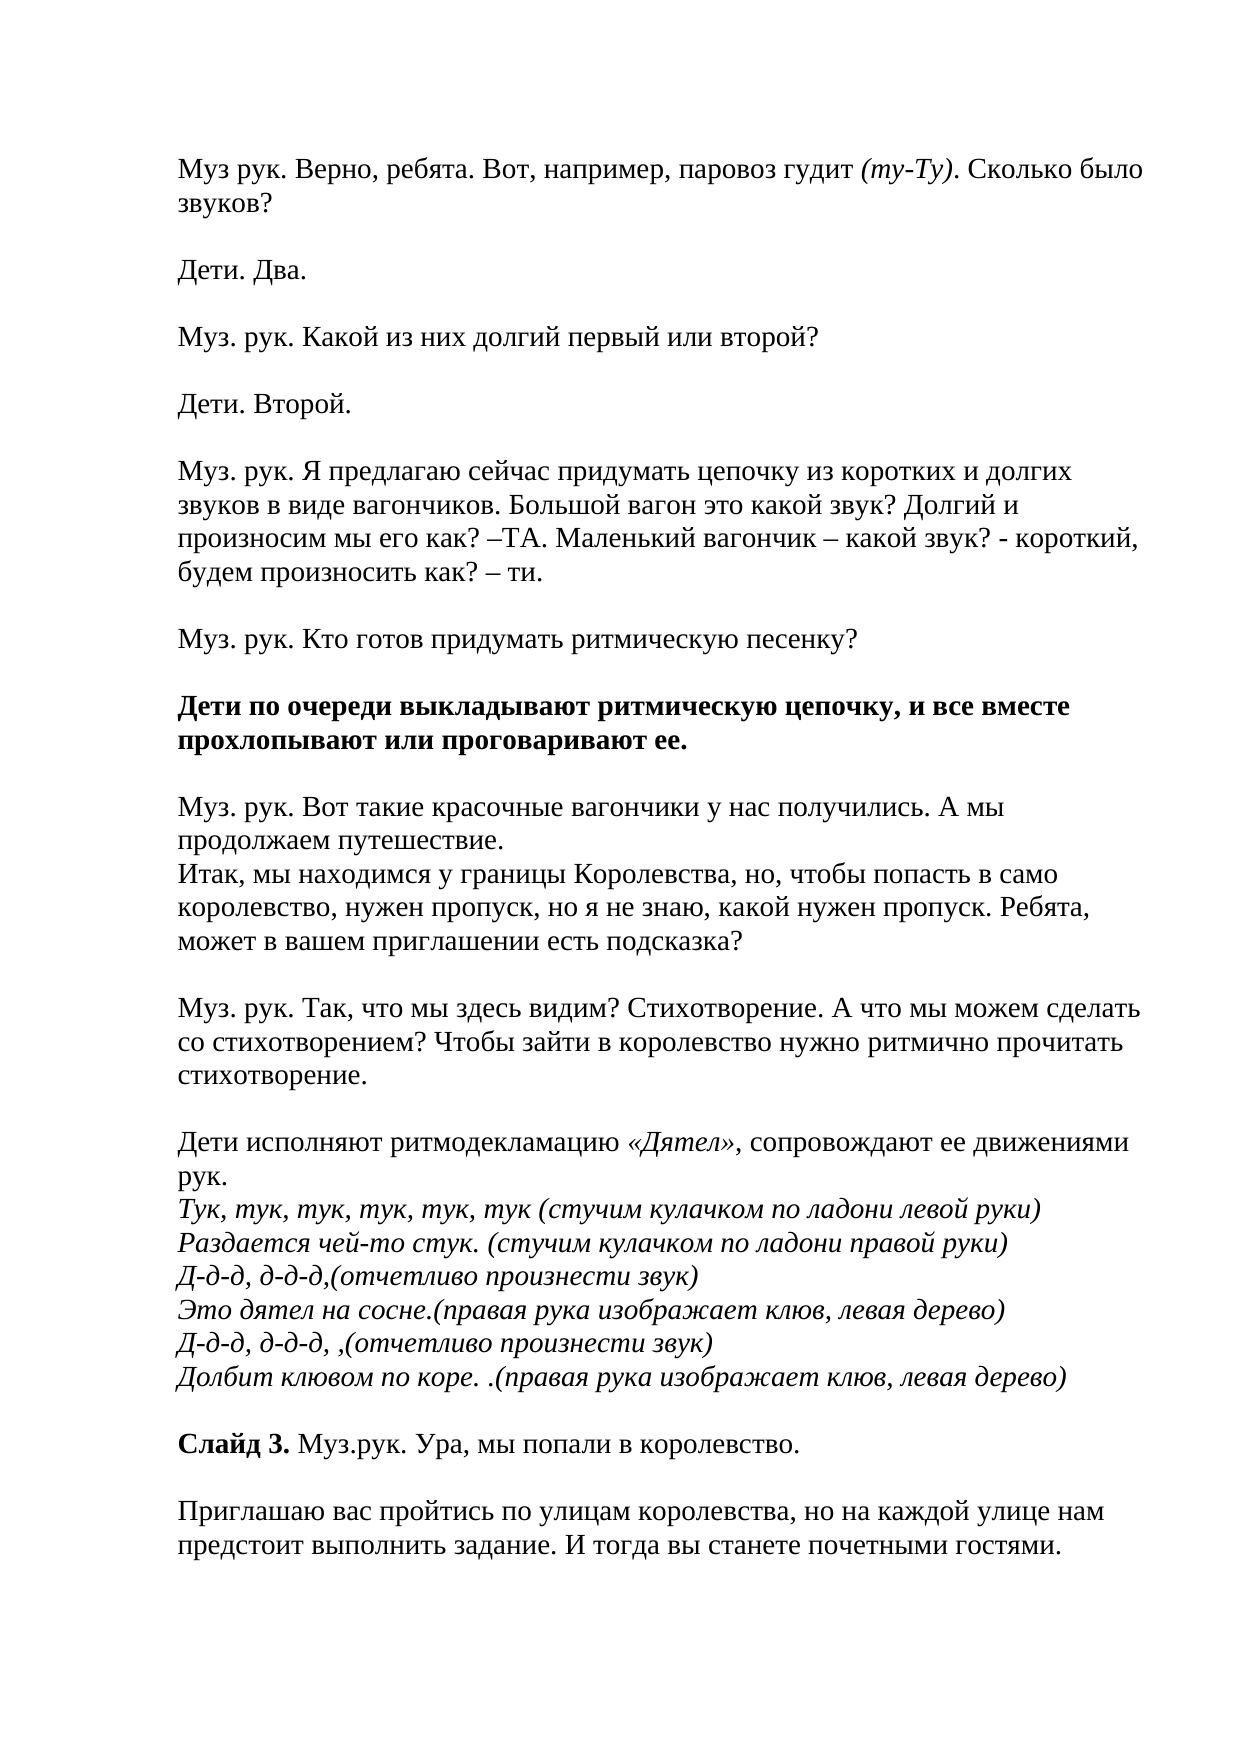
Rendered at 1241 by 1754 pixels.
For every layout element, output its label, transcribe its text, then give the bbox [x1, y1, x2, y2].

text Муз. рук. Вот такие красочные вагончики у нас получились. А мы продолжаем путешествие. [177, 789, 1152, 856]
text Это дятел на сосне.(правая рука изображает клюв, левая дерево) [177, 1292, 1152, 1326]
text Приглашаю вас пройтись по улицам королевства, но на каждой улице нам предстоит выполнить задание. И тогда вы станете почетными гостями. [177, 1493, 1152, 1560]
text Муз. рук. Я предлагаю сейчас придумать цепочку из коротких и долгих звуков в виде вагончиков. Большой вагон это какой звук? Долгий и произносим мы его как? –ТА. Маленький вагончик – какой звук? - короткий, будем произносить как? – ти. [177, 453, 1152, 588]
text Дети. Второй. [177, 386, 1152, 420]
text Муз. рук. Какой из них долгий первый или второй? [177, 319, 1152, 353]
text Итак, мы находимся у границы Королевства, но, чтобы попасть в само королевство, нужен пропуск, но я не знаю, какой нужен пропуск. Ребята, может в вашем приглашении есть подсказка? [177, 856, 1152, 957]
text Дети по очереди выкладывают ритмическую цепочку, и все вместе прохлопывают или проговаривают ее. [177, 688, 1152, 755]
text Раздается чей-то стук. (стучим кулачком по ладони правой руки) [177, 1225, 1152, 1258]
text Муз. рук. Кто готов придумать ритмическую песенку? [177, 621, 1152, 655]
text Д-д-д, д-д-д, ,(отчетливо произнести звук) [177, 1326, 1152, 1359]
text Тук, тук, тук, тук, тук, тук (стучим кулачком по ладони левой руки) [177, 1191, 1152, 1225]
text Дети исполняют ритмодекламацию «Дятел», сопровождают ее движениями рук. [177, 1124, 1152, 1191]
text Муз рук. Верно, ребята. Вот, например, паровоз гудит (ту-Ту). Сколько было звуков? [177, 152, 1152, 219]
text Дети. Два. [177, 252, 1152, 286]
text Слайд 3. Муз.рук. Ура, мы попали в королевство. [177, 1426, 1152, 1460]
text Долбит клювом по коре. .(правая рука изображает клюв, левая дерево) [177, 1359, 1152, 1393]
text Д-д-д, д-д-д,(отчетливо произнести звук) [177, 1258, 1152, 1292]
text Муз. рук. Так, что мы здесь видим? Стихотворение. А что мы можем сделать со стихотворением? Чтобы зайти в королевство нужно ритмично прочитать стихотворение. [177, 990, 1152, 1091]
